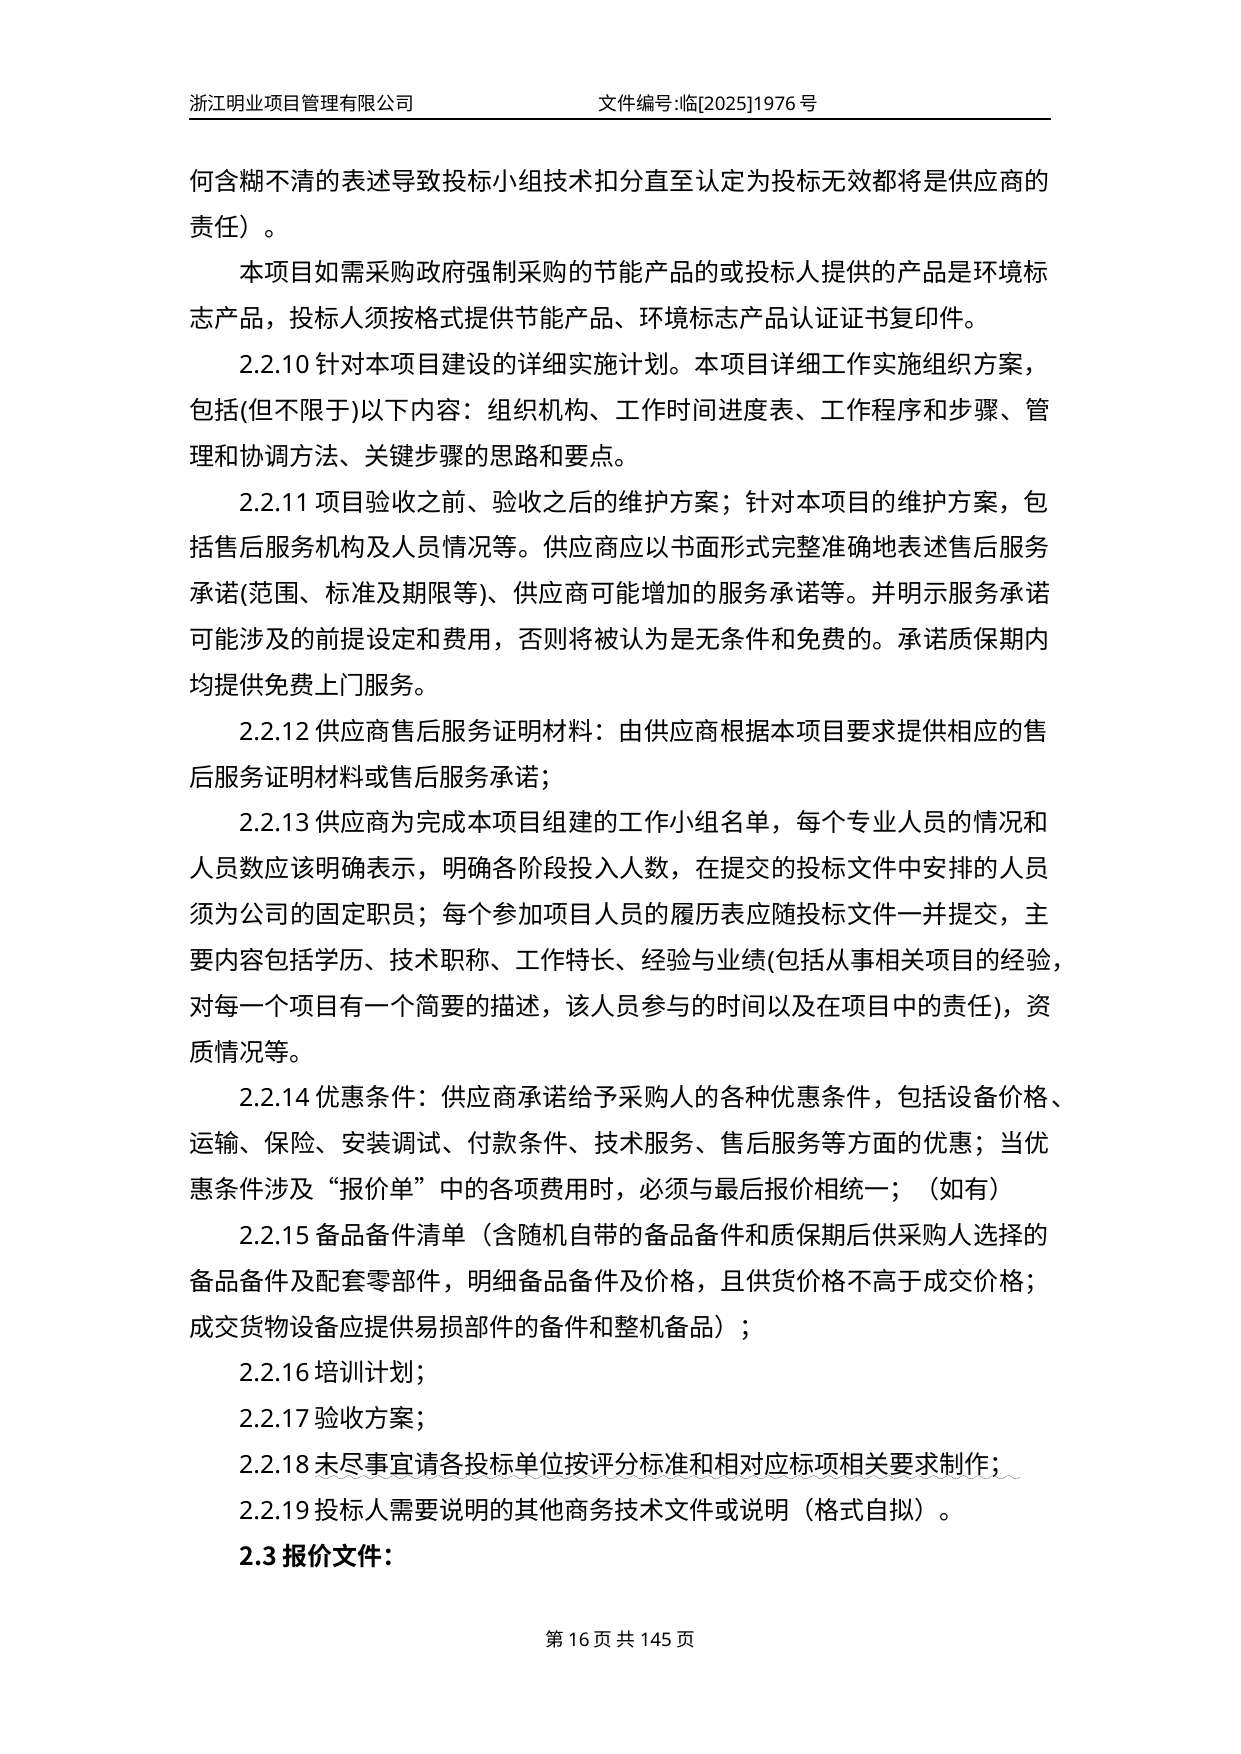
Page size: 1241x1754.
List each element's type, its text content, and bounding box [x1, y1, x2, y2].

text 2.3报价文件： [189, 1528, 1051, 1574]
text 2.2.16培训计划； [189, 1345, 1051, 1391]
text 本项目如需采购政府强制采购的节能产品的或投标人提供的产品是环境标志产品，投标人须按格式提供节能产品、环境标志产品认证证书复印件。 [189, 245, 1051, 337]
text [189, 153, 1051, 245]
text 2.2.15备品备件清单（含随机自带的备品备件和质保期后供采购人选择的备品备件及配套零部件，明细备品备件及价格，且供货价格不高于成交价格；成交货物设备应提供易损部件的备件和整机备品）； [189, 1208, 1051, 1345]
text 2.2.18未尽事宜请各投标单位按评分标准和相对应标项相关要求制作； [189, 1437, 1051, 1483]
text 2.2.17验收方案； [189, 1391, 1051, 1437]
text 2.2.14优惠条件：供应商承诺给予采购人的各种优惠条件，包括设备价格、运输、保险、安装调试、付款条件、技术服务、售后服务等方面的优惠；当优惠条件涉及“报价单”中的各项费用时，必须与最后报价相统一；（如有） [189, 1070, 1051, 1208]
text 2.2.12供应商售后服务证明材料：由供应商根据本项目要求提供相应的售后服务证明材料或售后服务承诺； [189, 703, 1051, 795]
text 2.2.13供应商为完成本项目组建的工作小组名单，每个专业人员的情况和人员数应该明确表示，明确各阶段投入人数，在提交的投标文件中安排的人员，须为公司的固定职员；每个参加项目人员的履历表应随投标文件一并提交，主要内容包括学历、技术职称、工作特长、经验与业绩(包括从事相关项目的经验，对每一个项目有一个简要的描述，该人员参与的时间以及在项目中的责任)，资质情况等。 [189, 795, 1051, 1070]
text 2.2.19投标人需要说明的其他商务技术文件或说明（格式自拟）。 [189, 1483, 1051, 1528]
text 2.2.10针对本项目建设的详细实施计划。本项目详细工作实施组织方案，包括(但不限于)以下内容：组织机构、工作时间进度表、工作程序和步骤、管理和协调方法、关键步骤的思路和要点。 [189, 337, 1051, 474]
text 2.2.11项目验收之前、验收之后的维护方案；针对本项目的维护方案，包括售后服务机构及人员情况等。供应商应以书面形式完整准确地表述售后服务承诺(范围、标准及期限等)、供应商可能增加的服务承诺等。并明示服务承诺可能涉及的前提设定和费用，否则将被认为是无条件和免费的。承诺质保期内均提供免费上门服务。 [189, 474, 1051, 703]
